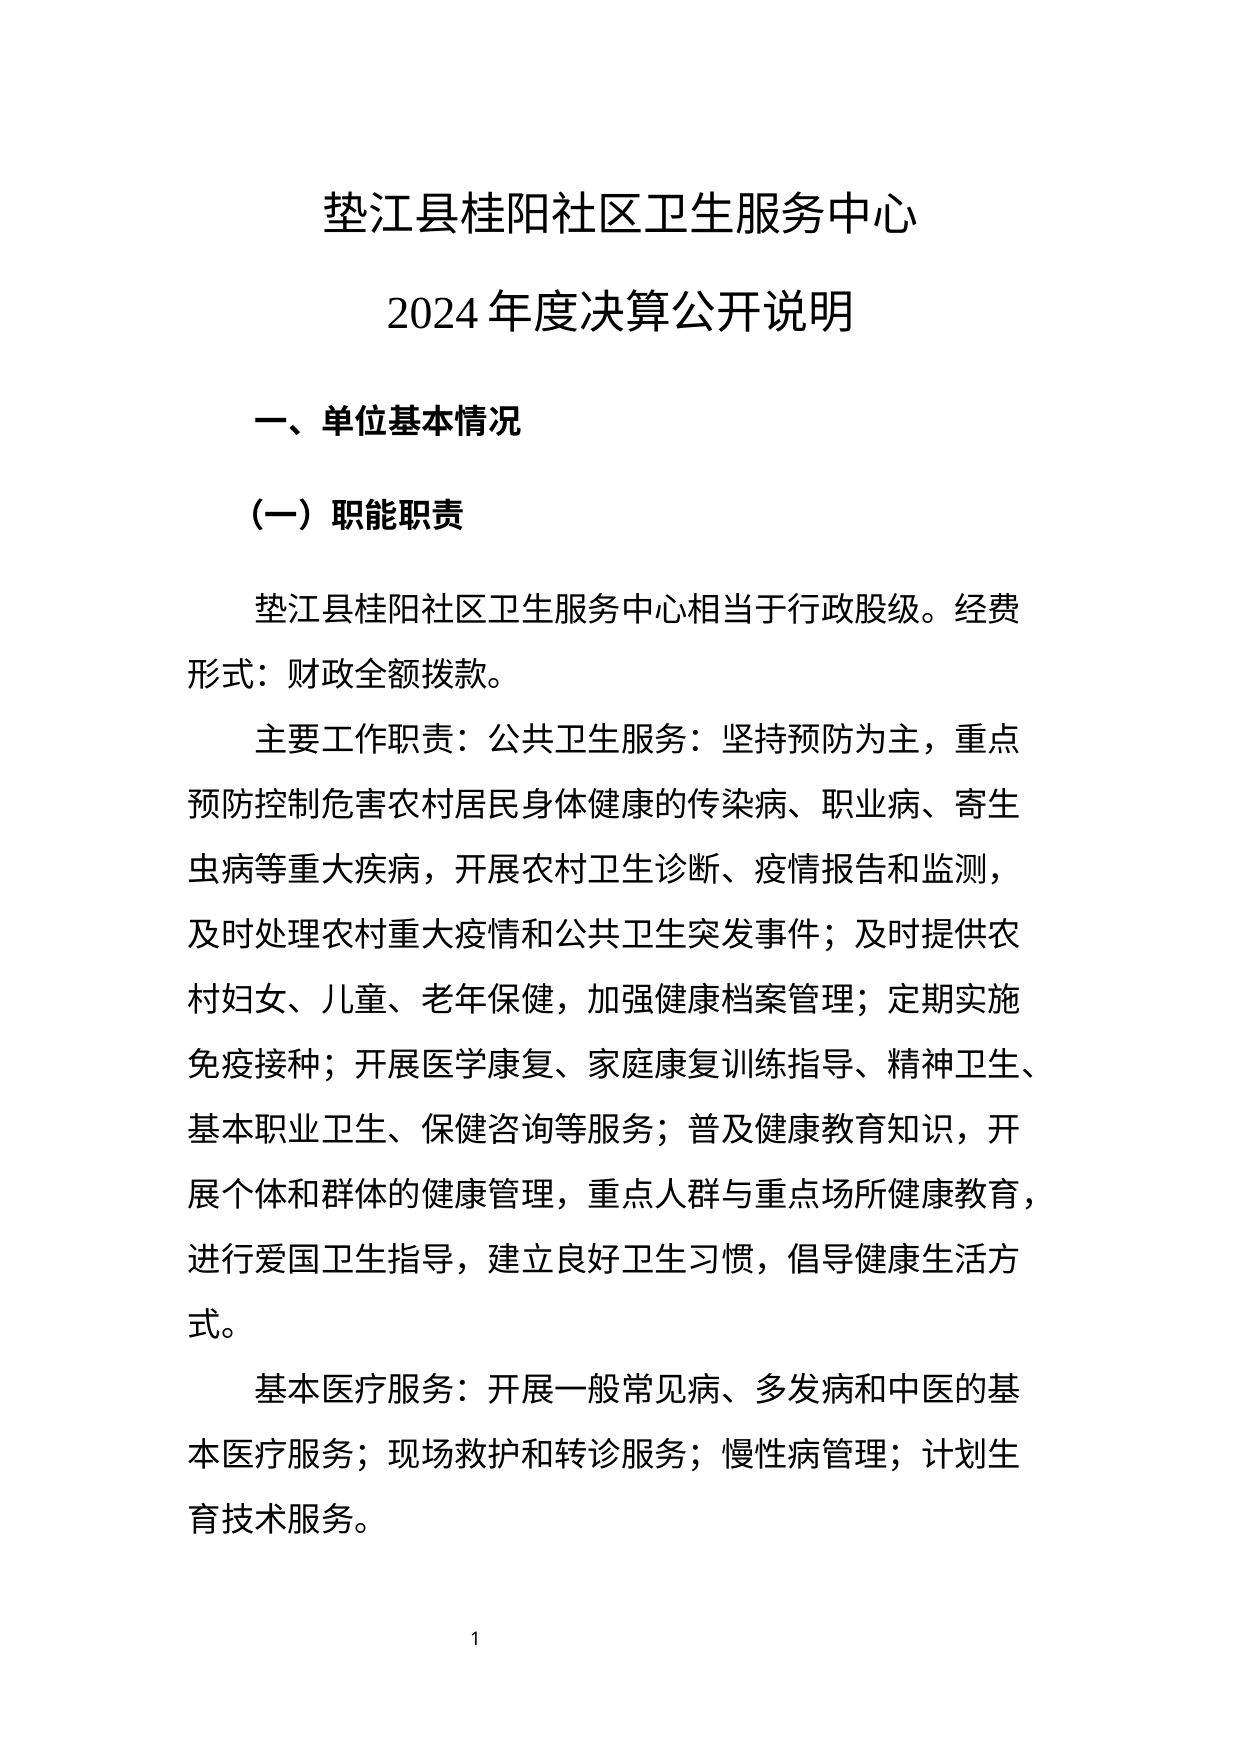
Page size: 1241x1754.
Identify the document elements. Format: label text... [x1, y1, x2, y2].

text 基本医疗服务：开展一般常见病、多发病和中医的基本医疗服务；现场救护和转诊服务；慢性病管理；计划生育技术服务。 [187, 1354, 1053, 1549]
text （一）职能职责 [187, 480, 1053, 545]
text 垫江县桂阳社区卫生服务中心相当于行政股级。经费形式：财政全额拨款。 [187, 574, 1053, 704]
text 2024年度决算公开说明 [187, 259, 1053, 357]
text 垫江县桂阳社区卫生服务中心 [187, 162, 1053, 259]
text 主要工作职责：公共卫生服务：坚持预防为主，重点预防控制危害农村居民身体健康的传染病、职业病、寄生虫病等重大疾病，开展农村卫生诊断、疫情报告和监测，及时处理农村重大疫情和公共卫生突发事件；及时提供农村妇女、儿童、老年保健，加强健康档案管理；定期实施免疫接种；开展医学康复、家庭康复训练指导、精神卫生、基本职业卫生、保健咨询等服务；普及健康教育知识，开展个体和群体的健康管理，重点人群与重点场所健康教育，进行爱国卫生指导，建立良好卫生习惯，倡导健康生活方式。 [187, 704, 1053, 1354]
text 一、单位基本情况 [187, 386, 1053, 451]
